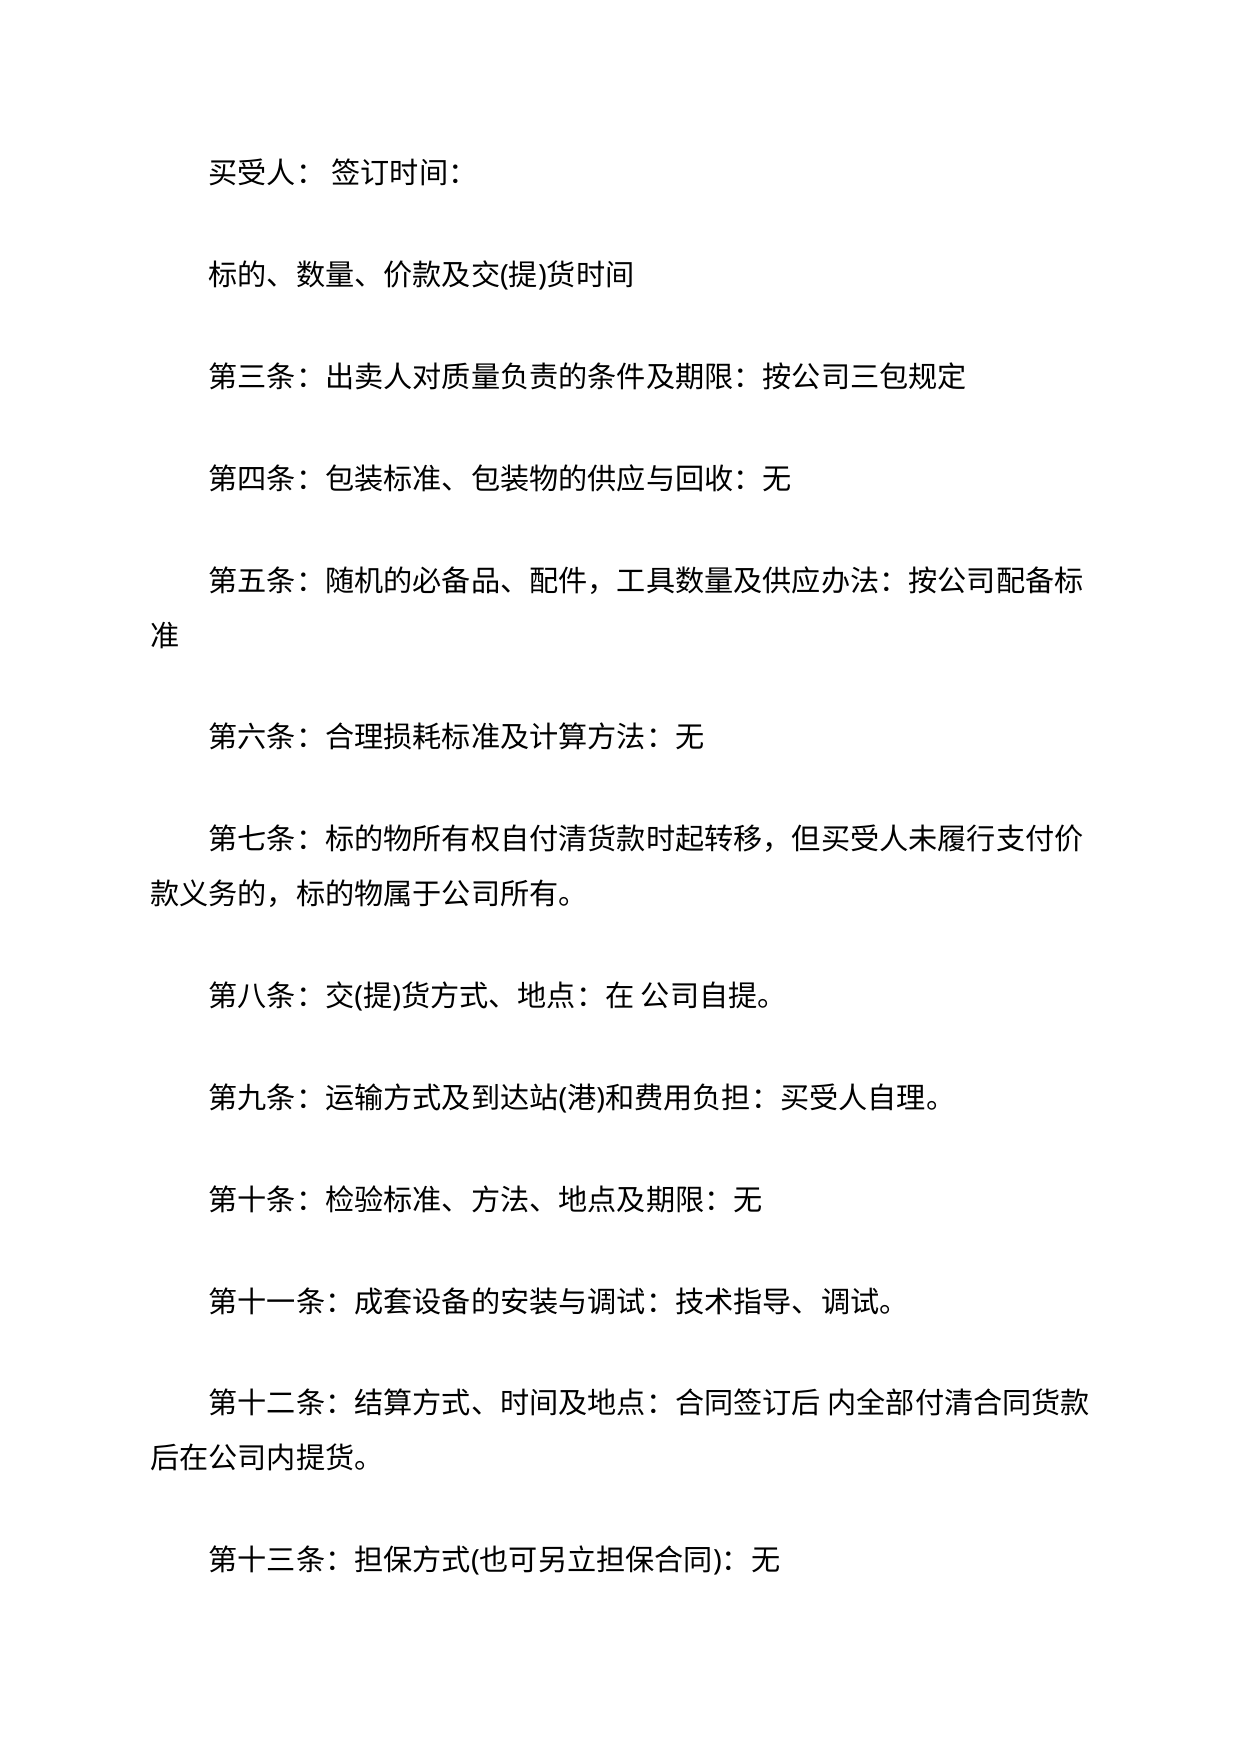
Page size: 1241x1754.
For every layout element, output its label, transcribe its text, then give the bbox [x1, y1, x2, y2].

text 第五条：随机的必备品、配件，工具数量及供应办法：按公司配备标准 [150, 557, 1090, 654]
text 第三条：出卖人对质量负责的条件及期限：按公司三包规定 [150, 354, 1090, 396]
text 第八条：交(提)货方式、地点：在 公司自提。 [150, 972, 1090, 1015]
text 第六条：合理损耗标准及计算方法：无 [150, 714, 1090, 756]
text 第九条：运输方式及到达站(港)和费用负担：买受人自理。 [150, 1074, 1090, 1117]
text 第四条：包装标准、包装物的供应与回收：无 [150, 456, 1090, 498]
text 标的、数量、价款及交(提)货时间 [150, 252, 1090, 294]
text 第十条：检验标准、方法、地点及期限：无 [150, 1176, 1090, 1219]
text 第七条：标的物所有权自付清货款时起转移，但买受人未履行支付价款义务的，标的物属于公司所有。 [150, 816, 1090, 913]
text 第十三条：担保方式(也可另立担保合同)：无 [150, 1537, 1090, 1579]
text 第十二条：结算方式、时间及地点：合同签订后 内全部付清合同货款后在公司内提货。 [150, 1380, 1090, 1477]
text 第十一条：成套设备的安装与调试：技术指导、调试。 [150, 1278, 1090, 1320]
text 买受人： 签订时间： [150, 150, 1090, 192]
